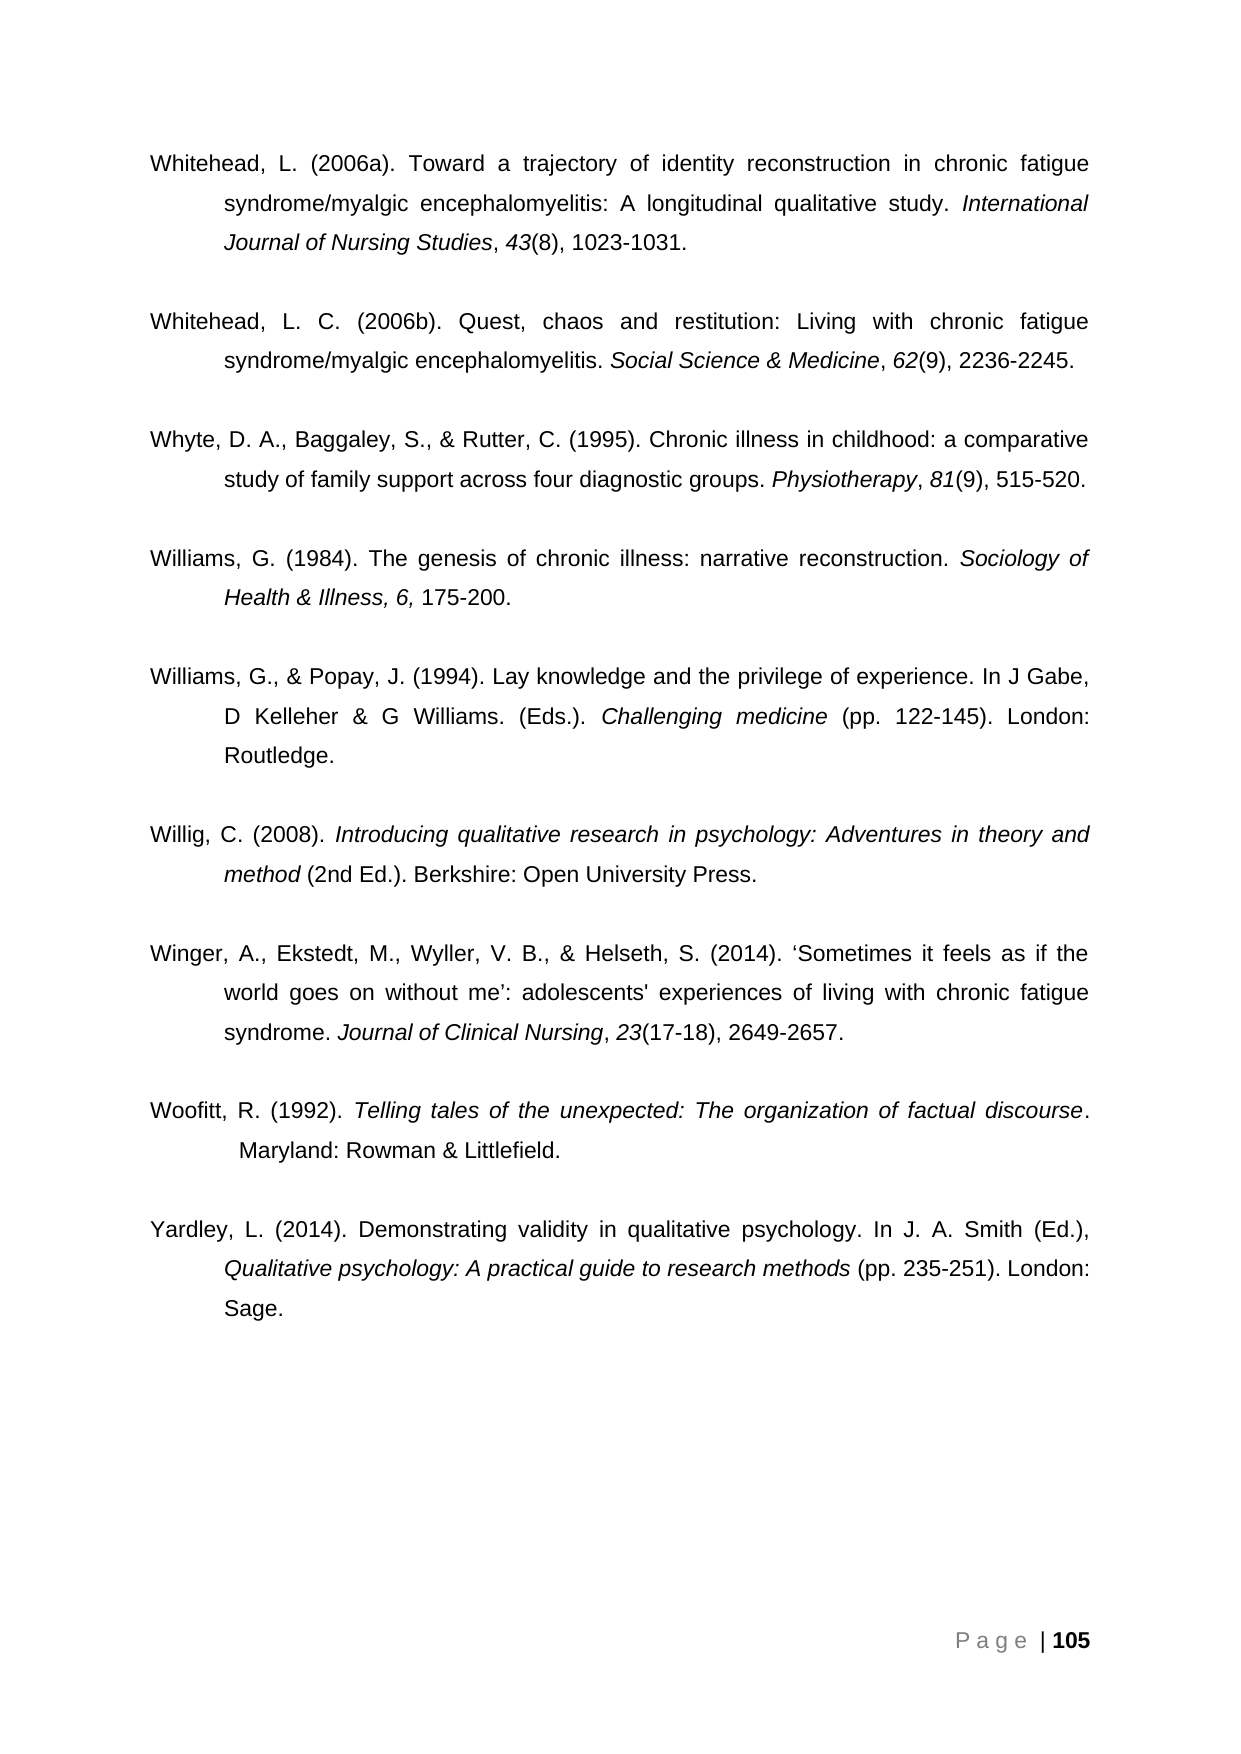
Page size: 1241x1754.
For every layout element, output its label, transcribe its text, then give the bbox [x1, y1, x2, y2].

text Yardley, L. (2014). Demonstrating validity in qualitative psychology. In J. A. Smith (Ed.), Qualitative psychology: A practical guide to research methods (pp. 235-251). London: Sage. [150, 1216, 1090, 1321]
text Woofitt, R. (1992). Telling tales of the unexpected: The organization of factual discourse. Maryland: Rowman & Littlefield. [150, 1097, 1090, 1163]
text Willig, C. (2008). Introducing qualitative research in psychology: Adventures in theory and method (2nd Ed.). Berkshire: Open University Press. [150, 821, 1090, 887]
text Whitehead, L. (2006a). Toward a trajectory of identity reconstruction in chronic fatigue syndrome/myalgic encephalomyelitis: A longitudinal qualitative study. International Journal of Nursing Studies, 43(8), 1023-1031. [150, 150, 1090, 255]
text Whyte, D. A., Baggaley, S., & Rutter, C. (1995). Chronic illness in childhood: a comparative study of family support across four diagnostic groups. Physiotherapy, 81(9), 515-520. [150, 426, 1090, 492]
text Whitehead, L. C. (2006b). Quest, chaos and restitution: Living with chronic fatigue syndrome/myalgic encephalomyelitis. Social Science & Medicine, 62(9), 2236-2245. [150, 308, 1090, 374]
text Winger, A., Ekstedt, M., Wyller, V. B., & Helseth, S. (2014). ‘Sometimes it feels as if the world goes on without me’: adolescents' experiences of living with chronic fatigue syndrome. Journal of Clinical Nursing, 23(17-18), 2649-2657. [150, 939, 1090, 1045]
text Williams, G., & Popay, J. (1994). Lay knowledge and the privilege of experience. In J Gabe, D Kelleher & G Williams. (Eds.). Challenging medicine (pp. 122-145). London: Routledge. [150, 663, 1090, 768]
text Williams, G. (1984). The genesis of chronic illness: narrative reconstruction. Sociology of Health & Illness, 6, 175-200. [150, 545, 1090, 611]
